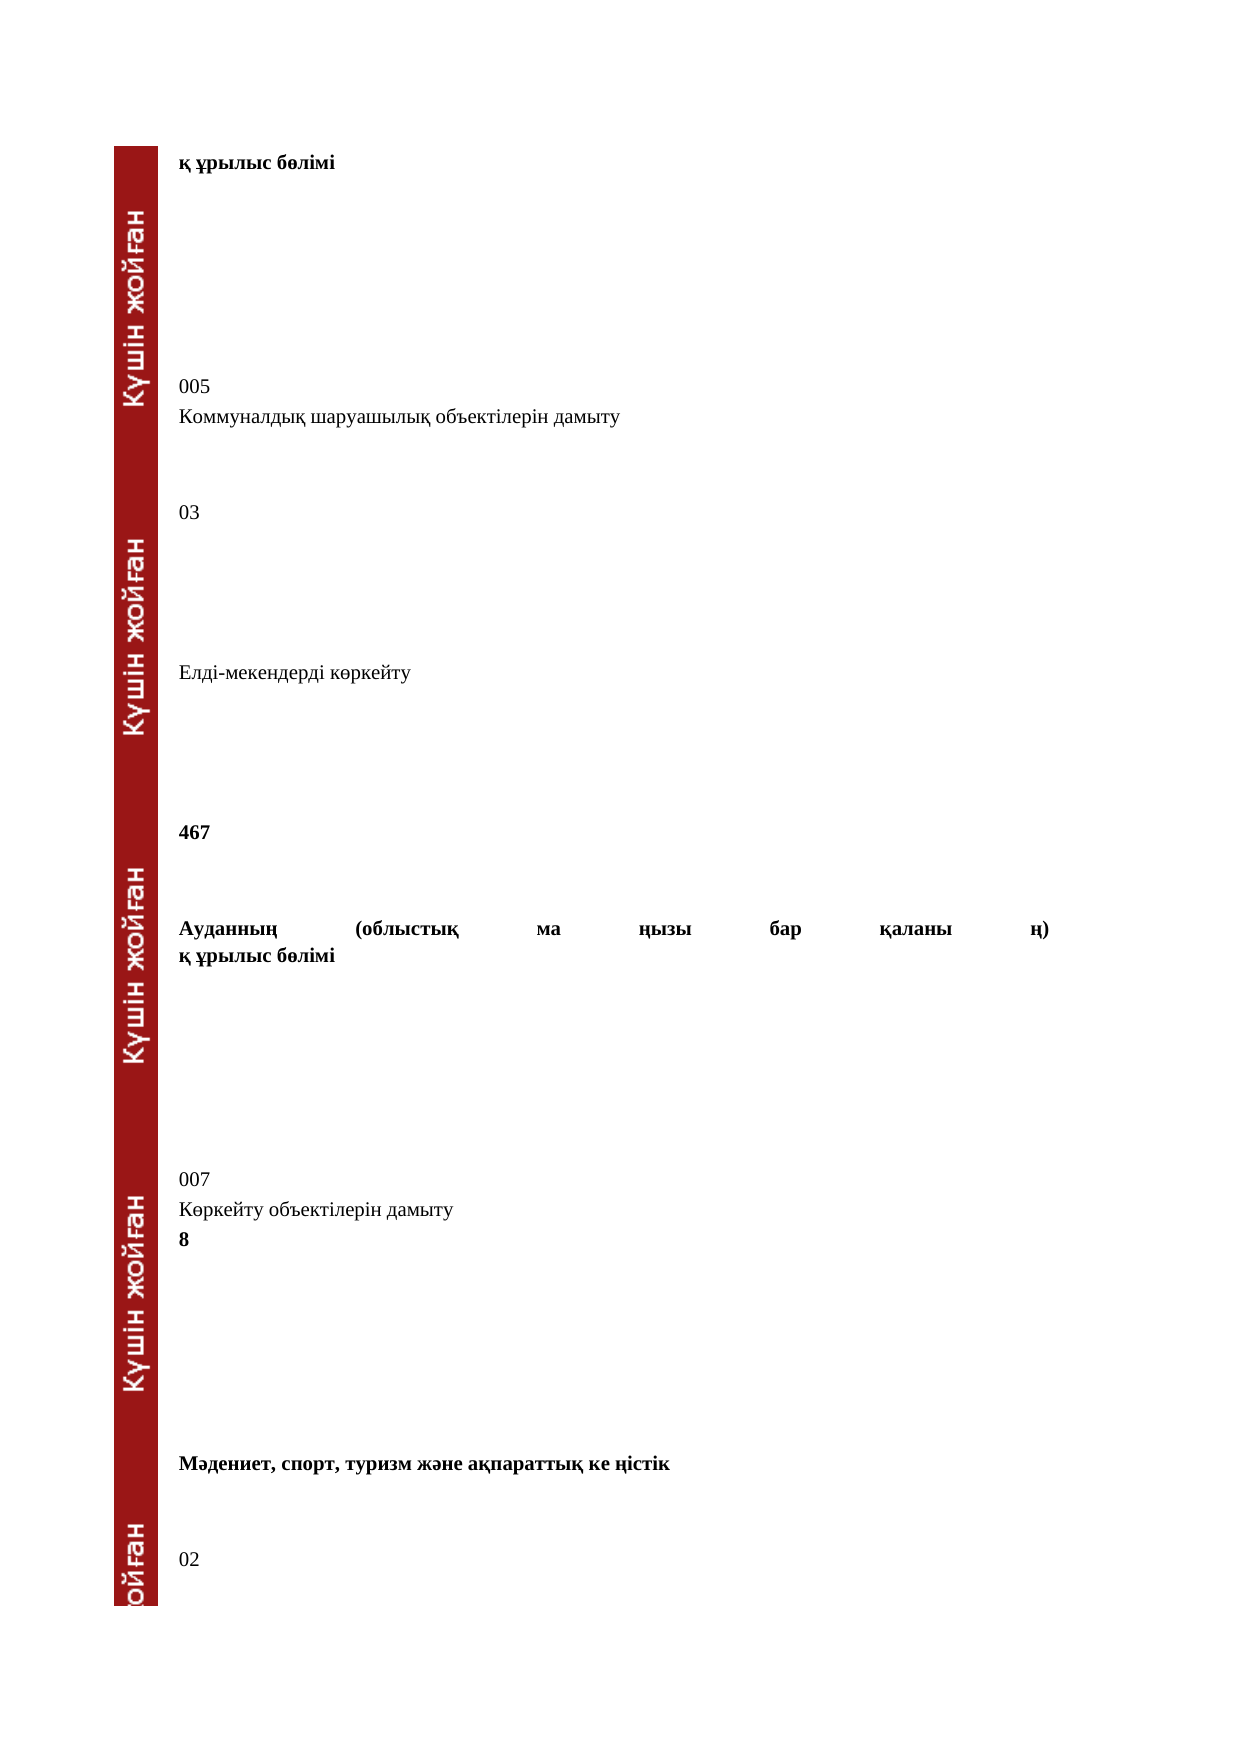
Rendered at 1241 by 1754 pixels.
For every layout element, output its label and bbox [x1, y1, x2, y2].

picture [114, 146, 158, 1606]
